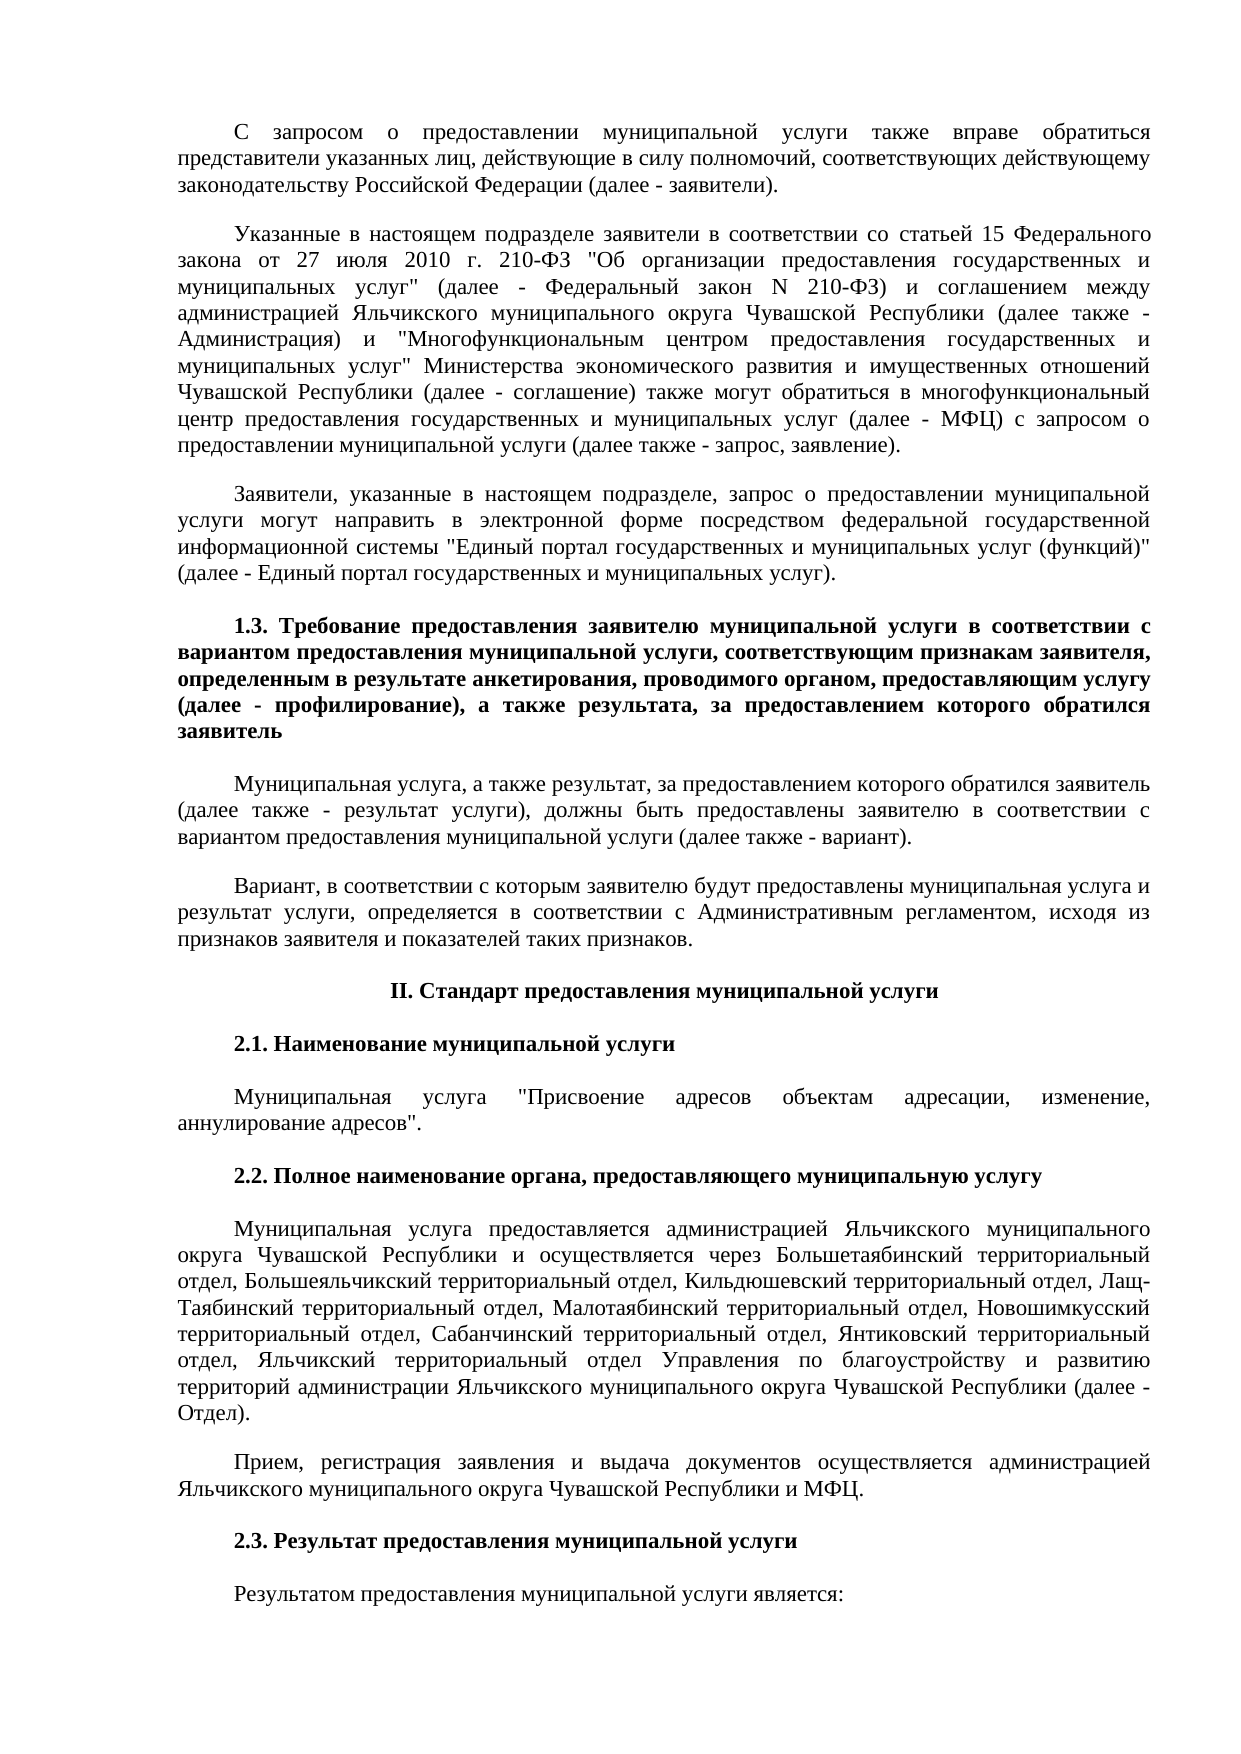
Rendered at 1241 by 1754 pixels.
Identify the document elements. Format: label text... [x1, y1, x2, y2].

text II. Стандарт предоставления муниципальной услуги [177, 977, 1152, 1004]
text Муниципальная услуга, а также результат, за предоставлением которого обратился заявитель (далее также - результат услуги), должны быть предоставлены заявителю в соответствии с вариантом предоставления муниципальной услуги (далее также - вариант). [177, 770, 1152, 849]
text Прием, регистрация заявления и выдача документов осуществляется администрацией Яльчикского муниципального округа Чувашской Республики и МФЦ. [177, 1448, 1152, 1501]
text Муниципальная услуга "Присвоение адресов объектам адресации, изменение, аннулирование адресов". [177, 1083, 1152, 1136]
text 2.3. Результат предоставления муниципальной услуги [177, 1527, 1152, 1554]
text С запросом о предоставлении муниципальной услуги также вправе обратиться представители указанных лиц, действующие в силу полномочий, соответствующих действующему законодательству Российской Федерации (далее - заявители). [177, 118, 1152, 197]
text Заявители, указанные в настоящем подразделе, запрос о предоставлении муниципальной услуги могут направить в электронной форме посредством федеральной государственной информационной системы "Единый портал государственных и муниципальных услуг (функций)" (далее - Единый портал государственных и муниципальных услуг). [177, 480, 1152, 586]
text 2.2. Полное наименование органа, предоставляющего муниципальную услугу [177, 1162, 1152, 1188]
text Муниципальная услуга предоставляется администрацией Яльчикского муниципального округа Чувашской Республики и осуществляется через Большетаябинский территориальный отдел, Большеяльчикский территориальный отдел, Кильдюшевский территориальный отдел, Лащ-Таябинский территориальный отдел, Малотаябинский территориальный отдел, Новошимкусский территориальный отдел, Сабанчинский территориальный отдел, Янтиковский территориальный отдел, Яльчикский территориальный отдел Управления по благоустройству и развитию территорий администрации Яльчикского муниципального округа Чувашской Республики (далее - Отдел). [177, 1215, 1152, 1426]
text Указанные в настоящем подразделе заявители в соответствии со статьей 15 Федерального закона от 27 июля 2010 г. 210-ФЗ "Об организации предоставления государственных и муниципальных услуг" (далее - Федеральный закон N 210-ФЗ) и соглашением между администрацией Яльчикского муниципального округа Чувашской Республики (далее также - Администрация) и "Многофункциональным центром предоставления государственных и муниципальных услуг" Министерства экономического развития и имущественных отношений Чувашской Республики (далее - соглашение) также могут обратиться в многофункциональный центр предоставления государственных и муниципальных услуг (далее - МФЦ) с запросом о предоставлении муниципальной услуги (далее также - запрос, заявление). [177, 220, 1152, 457]
text 1.3. Требование предоставления заявителю муниципальной услуги в соответствии с вариантом предоставления муниципальной услуги, соответствующим признакам заявителя, определенным в результате анкетирования, проводимого органом, предоставляющим услугу (далее - профилирование), а также результата, за предоставлением которого обратился заявитель [177, 612, 1152, 744]
text 2.1. Наименование муниципальной услуги [177, 1030, 1152, 1057]
text Вариант, в соответствии с которым заявителю будут предоставлены муниципальная услуга и результат услуги, определяется в соответствии с Административным регламентом, исходя из признаков заявителя и показателей таких признаков. [177, 872, 1152, 951]
text Результатом предоставления муниципальной услуги является: [177, 1580, 1152, 1607]
